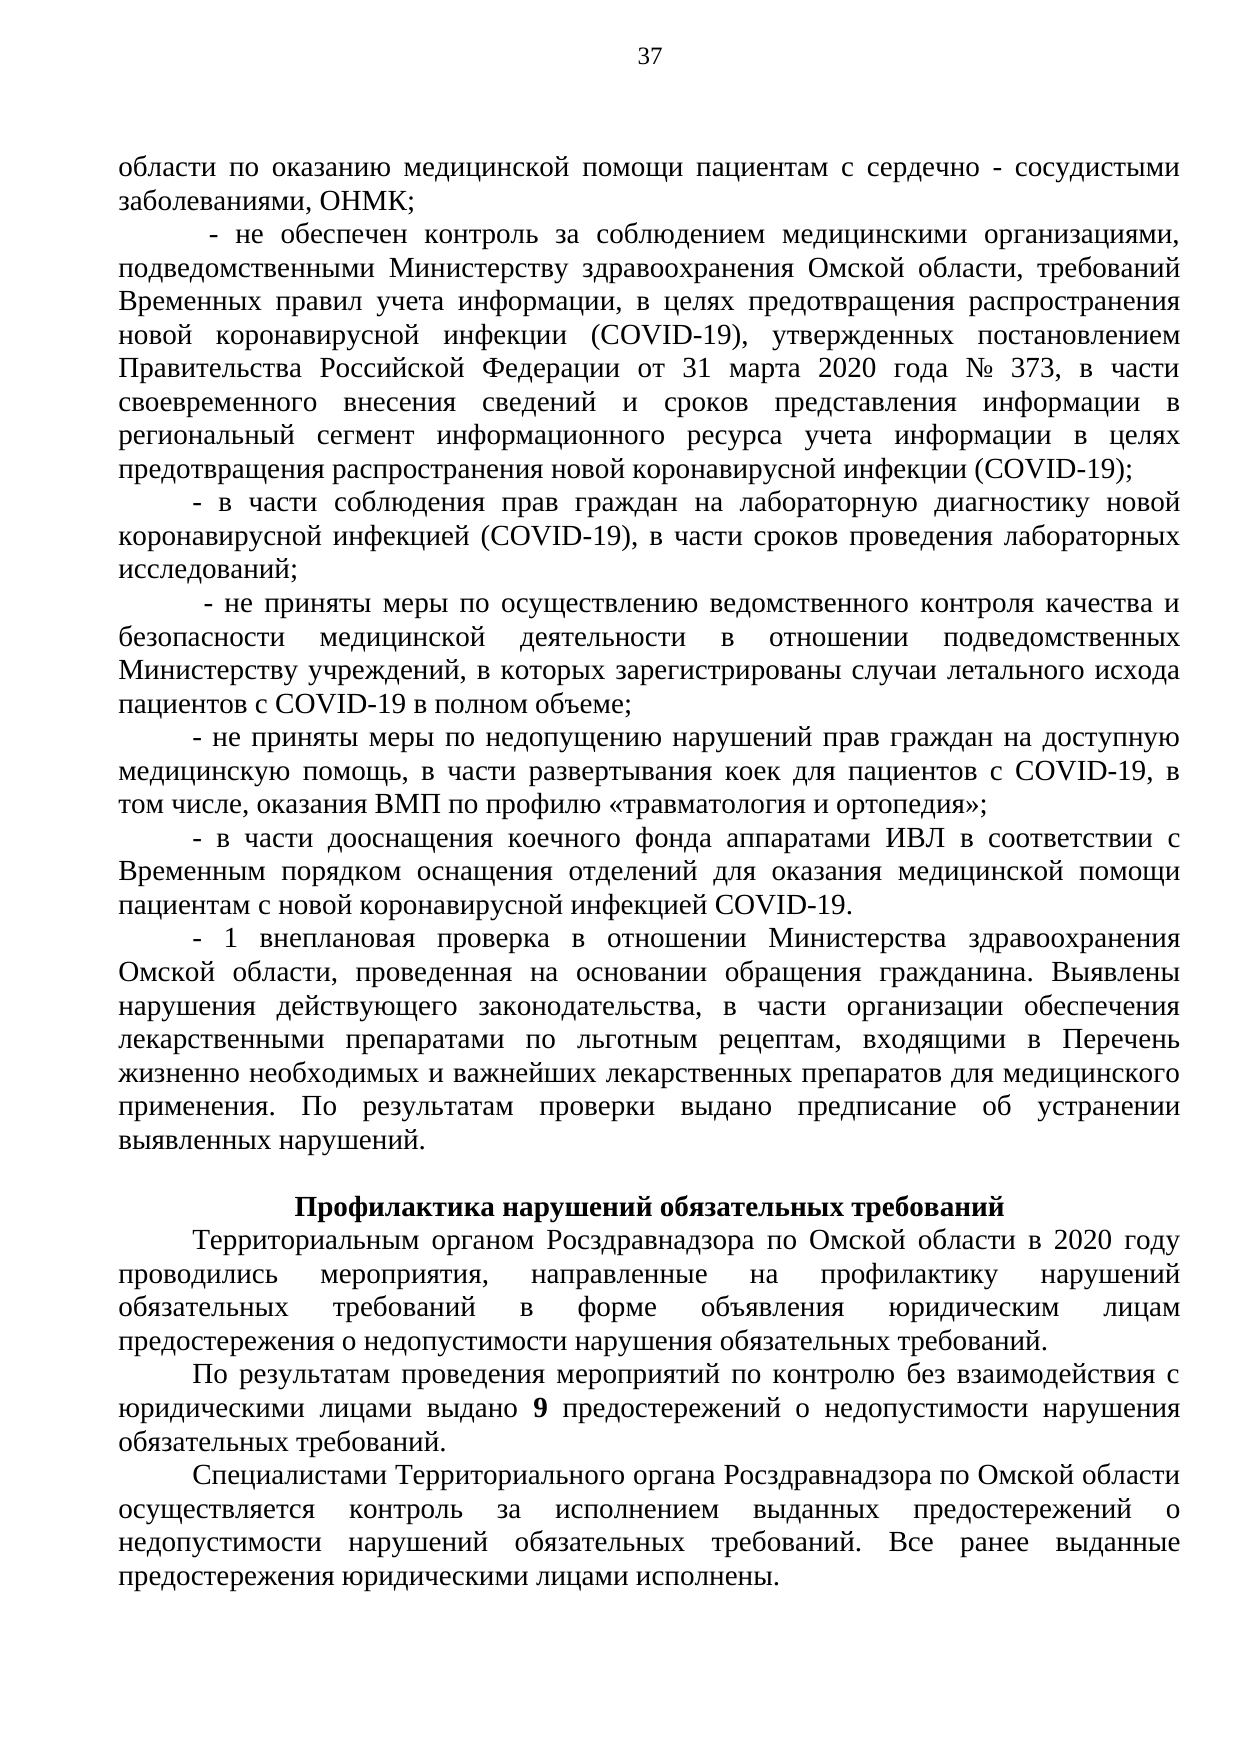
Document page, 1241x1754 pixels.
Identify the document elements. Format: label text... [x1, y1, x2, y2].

text - в части дооснащения коечного фонда аппаратами ИВЛ в соответствии с Временным порядком оснащения отделений для оказания медицинской помощи пациентам с новой коронавирусной инфекцией COVID-19. [118, 820, 1181, 921]
text По результатам проведения мероприятий по контролю без взаимодействия с юридическими лицами выдано 9 предостережений о недопустимости нарушения обязательных требований. [118, 1357, 1181, 1457]
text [118, 149, 1181, 216]
text - не приняты меры по осуществлению ведомственного контроля качества и безопасности медицинской деятельности в отношении подведомственных Министерству учреждений, в которых зарегистрированы случаи летального исхода пациентов с COVID-19 в полном объеме; [118, 585, 1181, 719]
text - в части соблюдения прав граждан на лабораторную диагностику новой коронавирусной инфекцией (COVID-19), в части сроков проведения лабораторных исследований; [118, 484, 1181, 585]
text Специалистами Территориального органа Росздравнадзора по Омской области осуществляется контроль за исполнением выданных предостережений о недопустимости нарушений обязательных требований. Все ранее выданные предостережения юридическими лицами исполнены. [118, 1457, 1181, 1591]
text - не приняты меры по недопущению нарушений прав граждан на доступную медицинскую помощь, в части развертывания коек для пациентов с COVID-19, в том числе, оказания ВМП по профилю «травматология и ортопедия»; [118, 719, 1181, 820]
text - не обеспечен контроль за соблюдением медицинскими организациями, подведомственными Министерству здравоохранения Омской области, требований Временных правил учета информации, в целях предотвращения распространения новой коронавирусной инфекции (COVID-19), утвержденных постановлением Правительства Российской Федерации от 31 марта 2020 года № 373, в части своевременного внесения сведений и сроков представления информации в региональный сегмент информационного ресурса учета информации в целях предотвращения распространения новой коронавирусной инфекции (COVID-19); [118, 216, 1181, 484]
text - 1 внеплановая проверка в отношении Министерства здравоохранения Омской области, проведенная на основании обращения гражданина. Выявлены нарушения действующего законодательства, в части организации обеспечения лекарственными препаратами по льготным рецептам, входящими в Перечень жизненно необходимых и важнейших лекарственных препаратов для медицинского применения. По результатам проверки выдано предписание об устранении выявленных нарушений. [118, 921, 1181, 1155]
text Территориальным органом Росздравнадзора по Омской области в 2020 году проводились мероприятия, направленные на профилактику нарушений обязательных требований в форме объявления юридическим лицам предостережения о недопустимости нарушения обязательных требований. [118, 1222, 1181, 1357]
text Профилактика нарушений обязательных требований [118, 1189, 1181, 1222]
